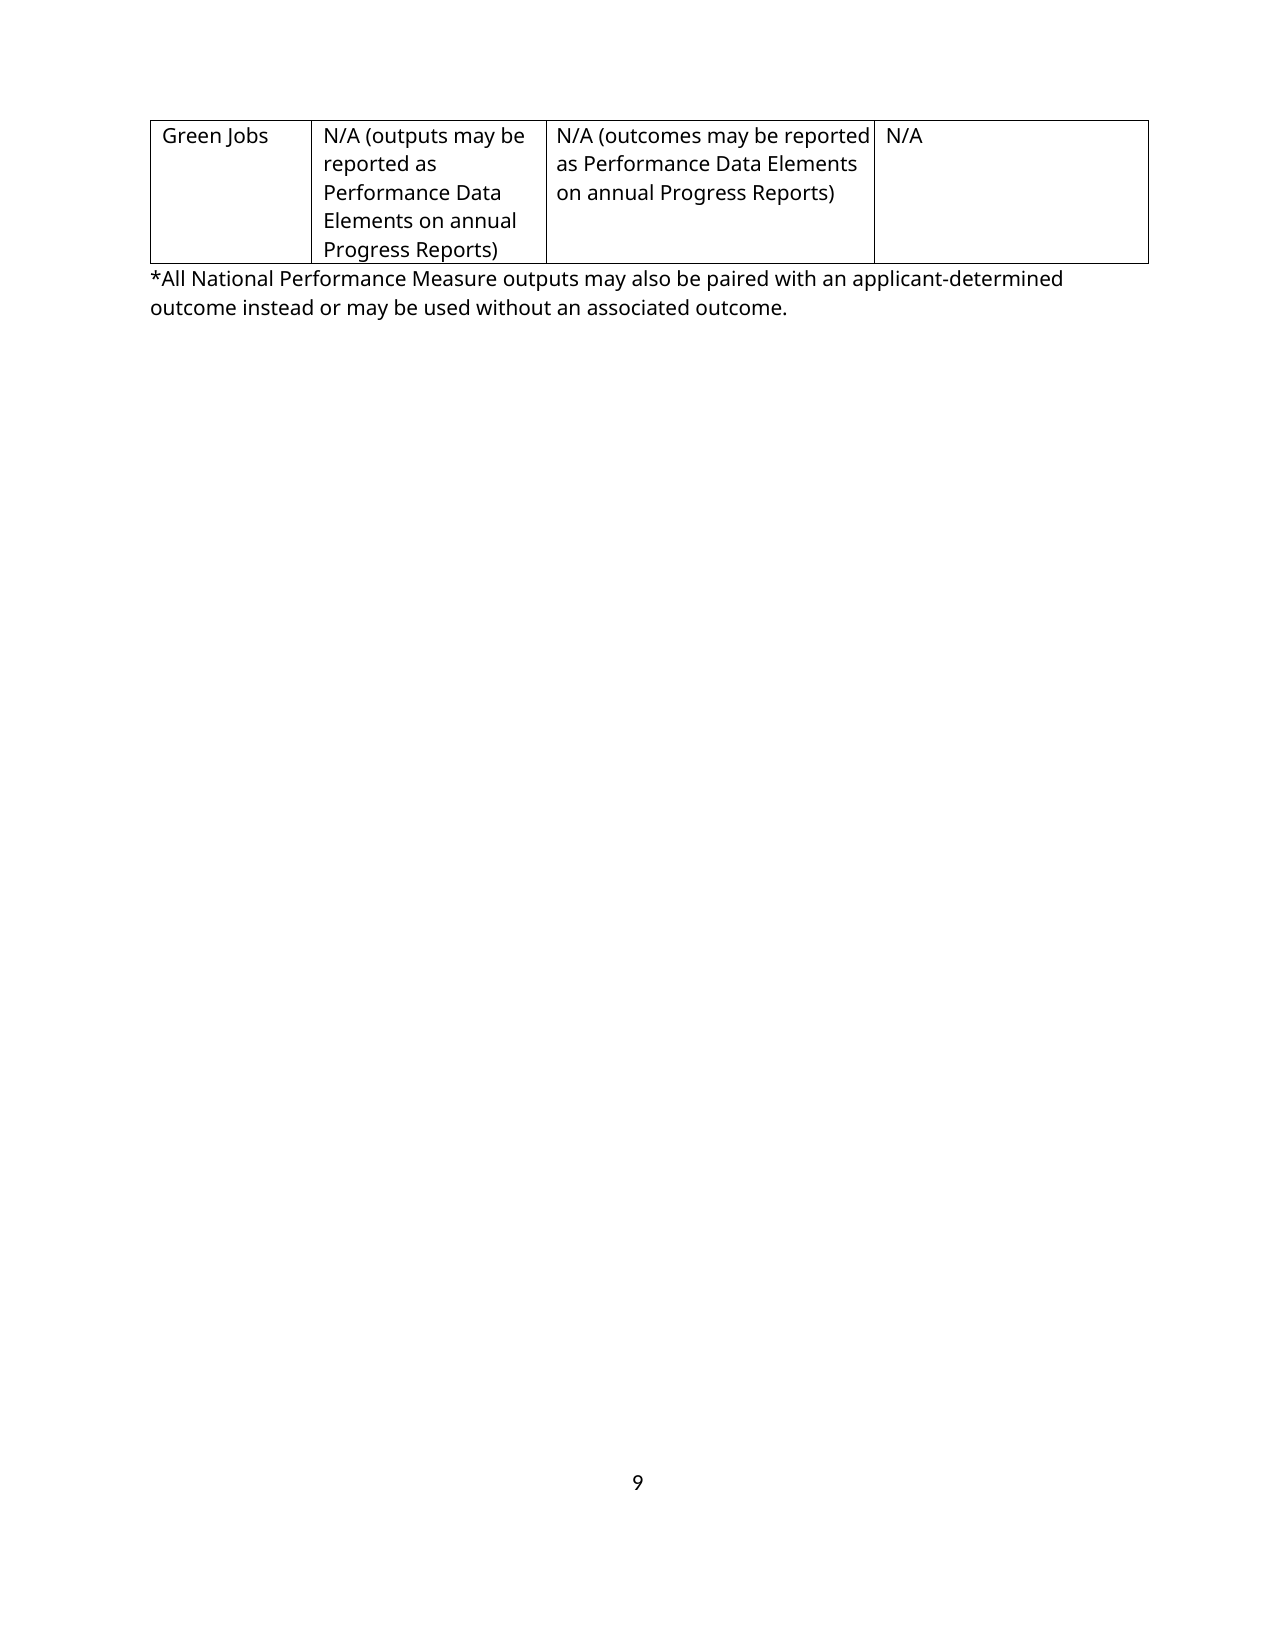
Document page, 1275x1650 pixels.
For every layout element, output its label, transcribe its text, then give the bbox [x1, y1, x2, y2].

table_cell Green Jobs [151, 121, 311, 263]
text *All National Performance Measure outputs may also be paired with an applicant-determined outcome instead or may be used without an associated outcome. [150, 264, 1125, 321]
table_cell N/A [875, 121, 1148, 263]
table_cell N/A (outcomes may be reported as Performance Data Elements on annual Progress Reports) [547, 121, 874, 263]
table_cell N/A (outputs may be reported as Performance Data Elements on annual Progress Reports) [312, 121, 546, 263]
